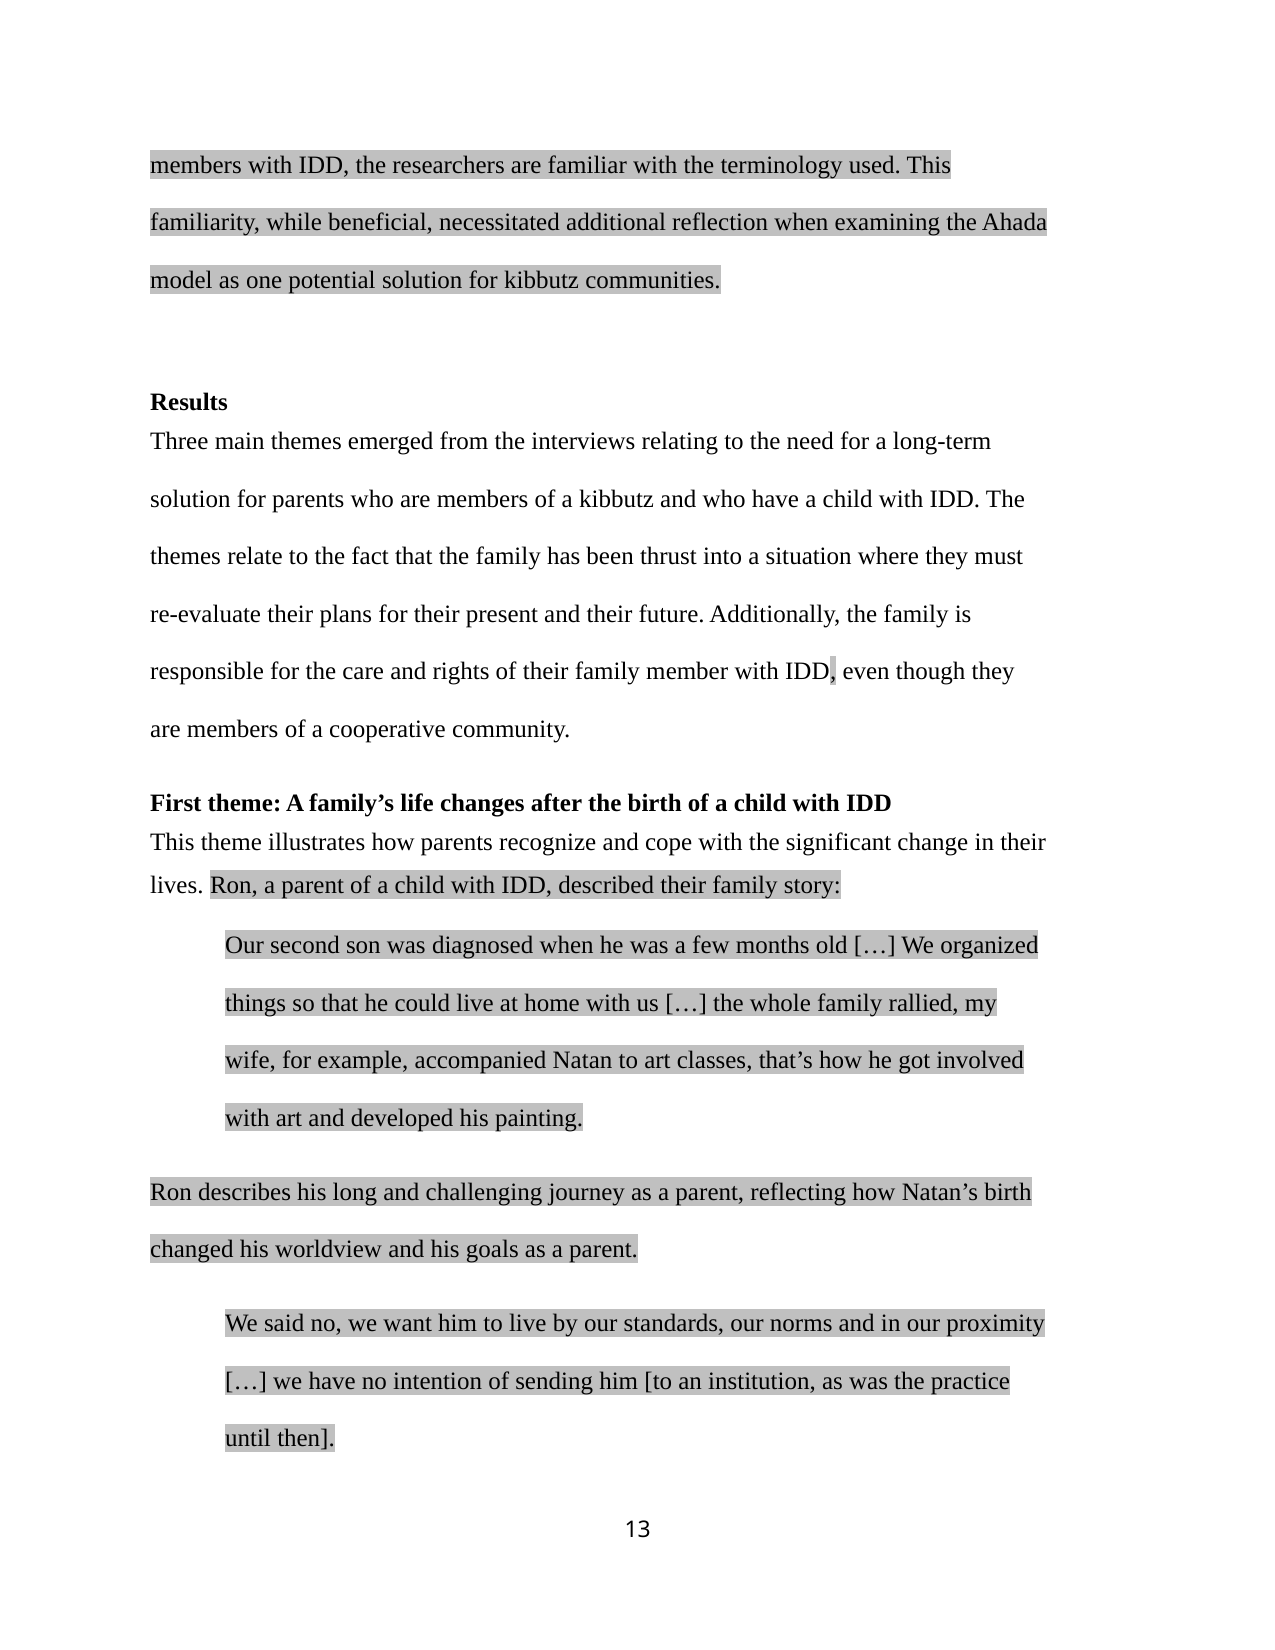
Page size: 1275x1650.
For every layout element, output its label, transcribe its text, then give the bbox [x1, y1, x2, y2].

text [150, 150, 1050, 294]
text Our second son was diagnosed when he was a few months old […] We organized things so that he could live at home with us […] the whole family rallied, my wife, for example, accompanied Natan to art classes, that’s how he got involved with art and developed his painting. [225, 930, 1050, 1131]
text Ron describes his long and challenging journey as a parent, reflecting how Natan’s birth changed his worldview and his goals as a parent. [150, 1177, 1050, 1263]
subtitle Results [150, 387, 1125, 416]
text Three main themes emerged from the interviews relating to the need for a long-term solution for parents who are members of a kibbutz and who have a child with IDD. The themes relate to the fact that the family has been thrust into a situation where they must re-evaluate their plans for their present and their future. Additionally, the family is responsible for the care and rights of their family member with IDD, even though they are members of a cooperative community. [150, 426, 1050, 742]
text This theme illustrates how parents recognize and cope with the significant change in their lives. Ron, a parent of a child with IDD, described their family story: [150, 827, 1050, 899]
subtitle First theme: A family’s life changes after the birth of a child with IDD [150, 788, 1125, 817]
text We said no, we want him to live by our standards, our norms and in our proximity […] we have no intention of sending him [to an institution, as was the practice until then]. [225, 1308, 1050, 1452]
